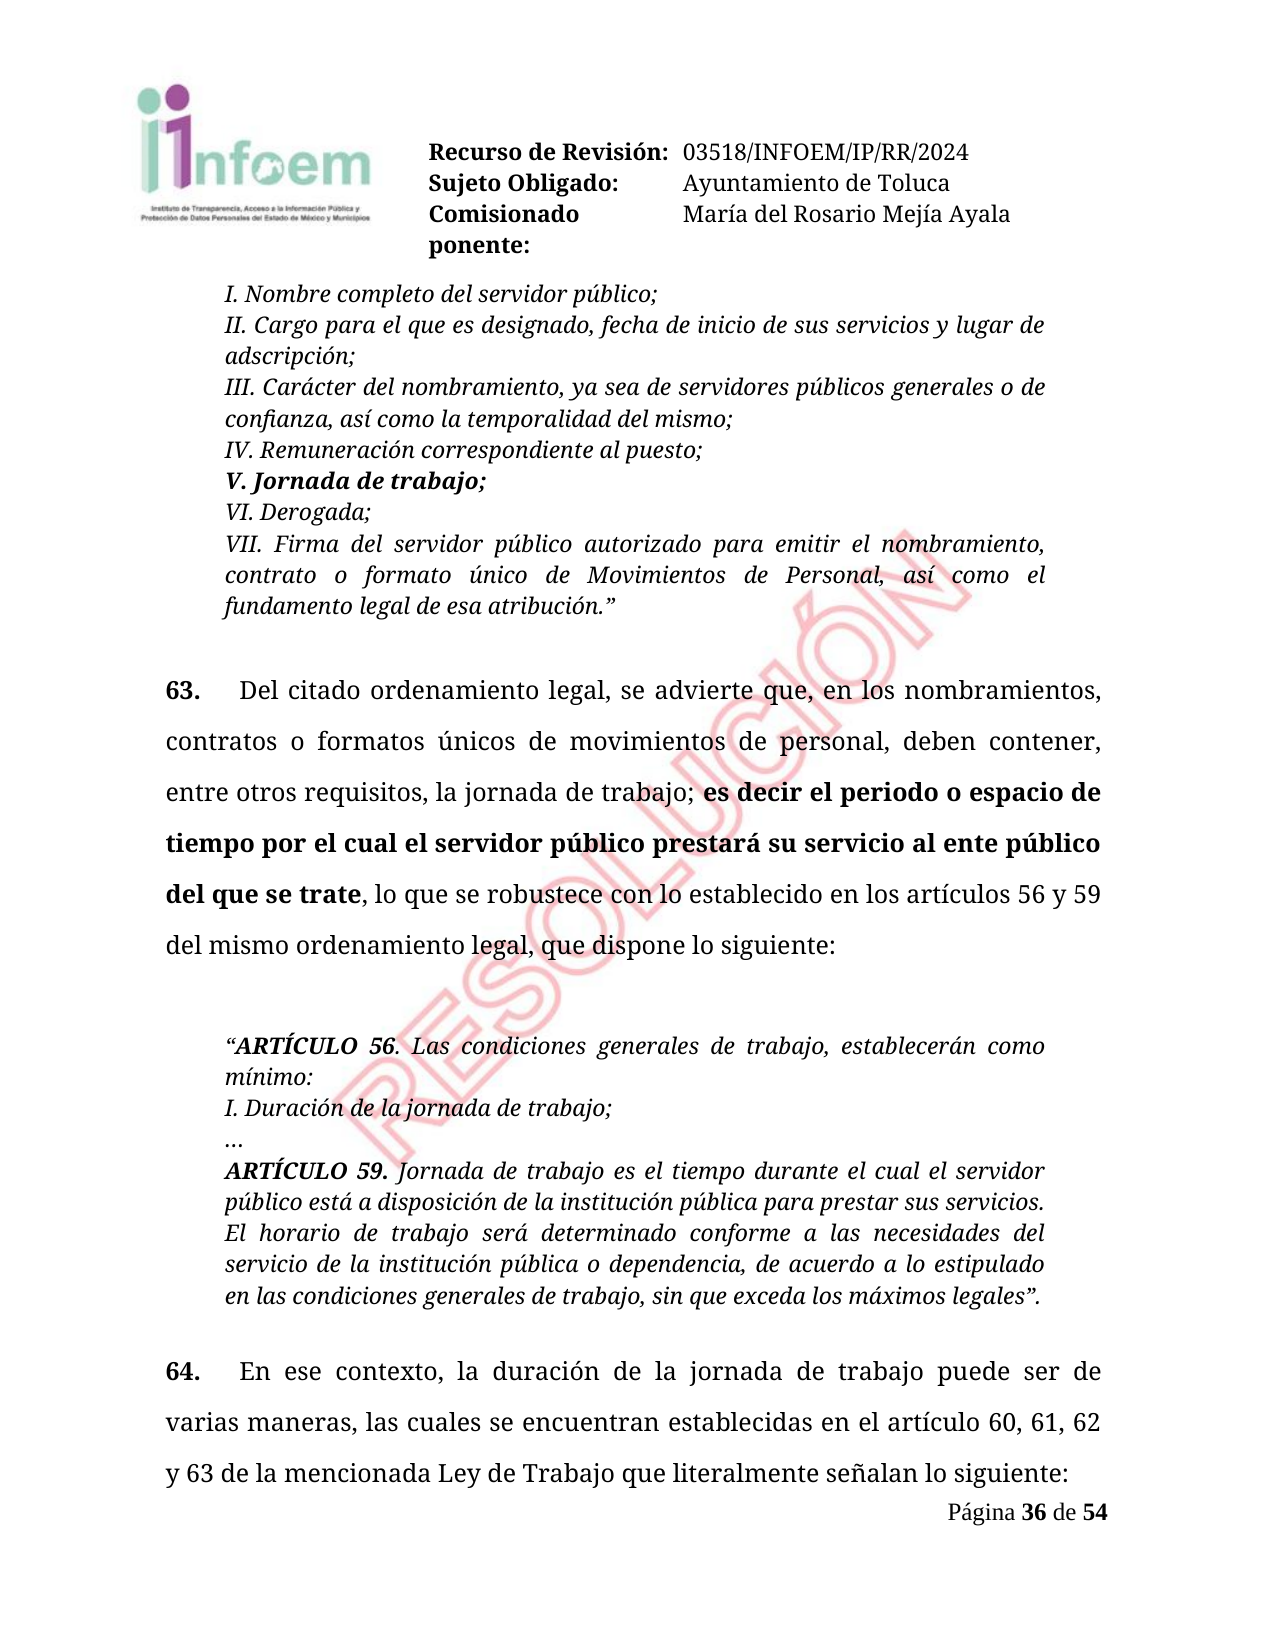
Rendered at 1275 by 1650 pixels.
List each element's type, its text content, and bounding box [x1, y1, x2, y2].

text II. Cargo para el que es designado, fecha de inicio de sus servicios y lugar de adscripción; [224, 309, 1048, 371]
text I. Duración de la jornada de trabajo; [224, 1092, 1048, 1123]
text VI. Derogada; [224, 496, 1048, 527]
text IV. Remuneración correspondiente al puesto; [224, 434, 1048, 465]
text … [224, 1123, 1107, 1154]
text III. Carácter del nombramiento, ya sea de servidores públicos generales o de confianza, así como la temporalidad del mismo; [224, 371, 1048, 434]
text “ARTÍCULO 56. Las condiciones generales de trabajo, establecerán como mínimo: [224, 1029, 1048, 1092]
text ARTÍCULO 59. Jornada de trabajo es el tiempo durante el cual el servidor público está a disposición de la institución pública para prestar sus servicios. El horario de trabajo será determinado conforme a las necesidades del servicio de la institución pública o dependencia, de acuerdo a lo estipulado en las condiciones generales de trabajo, sin que exceda los máximos legales”. [224, 1154, 1048, 1311]
text V. Jornada de trabajo; [224, 465, 1048, 496]
text VII. Firma del servidor público autorizado para emitir el nombramiento, contrato o formato único de Movimientos de Personal, así como el fundamento legal de esa atribución.” [224, 527, 1048, 621]
list En ese contexto, la duración de la jornada de trabajo puede ser de varias maneras, las cuales se encuentran establecidas en el artículo 60, 61, 62 y 63 de la mencionada Ley de Trabajo que literalmente señalan lo siguiente: [165, 1354, 1102, 1490]
text I. Nombre completo del servidor público; [224, 277, 1048, 309]
picture [22, 26, 1251, 1627]
list Del citado ordenamiento legal, se advierte que, en los nombramientos, contratos o formatos únicos de movimientos de personal, deben contener, entre otros requisitos, la jornada de trabajo; es decir el periodo o espacio de tiempo por el cual el servidor público prestará su servicio al ente público del que se trate, lo que se robustece con lo establecido en los artículos 56 y 59 del mismo ordenamiento legal, que dispone lo siguiente: [165, 672, 1102, 962]
